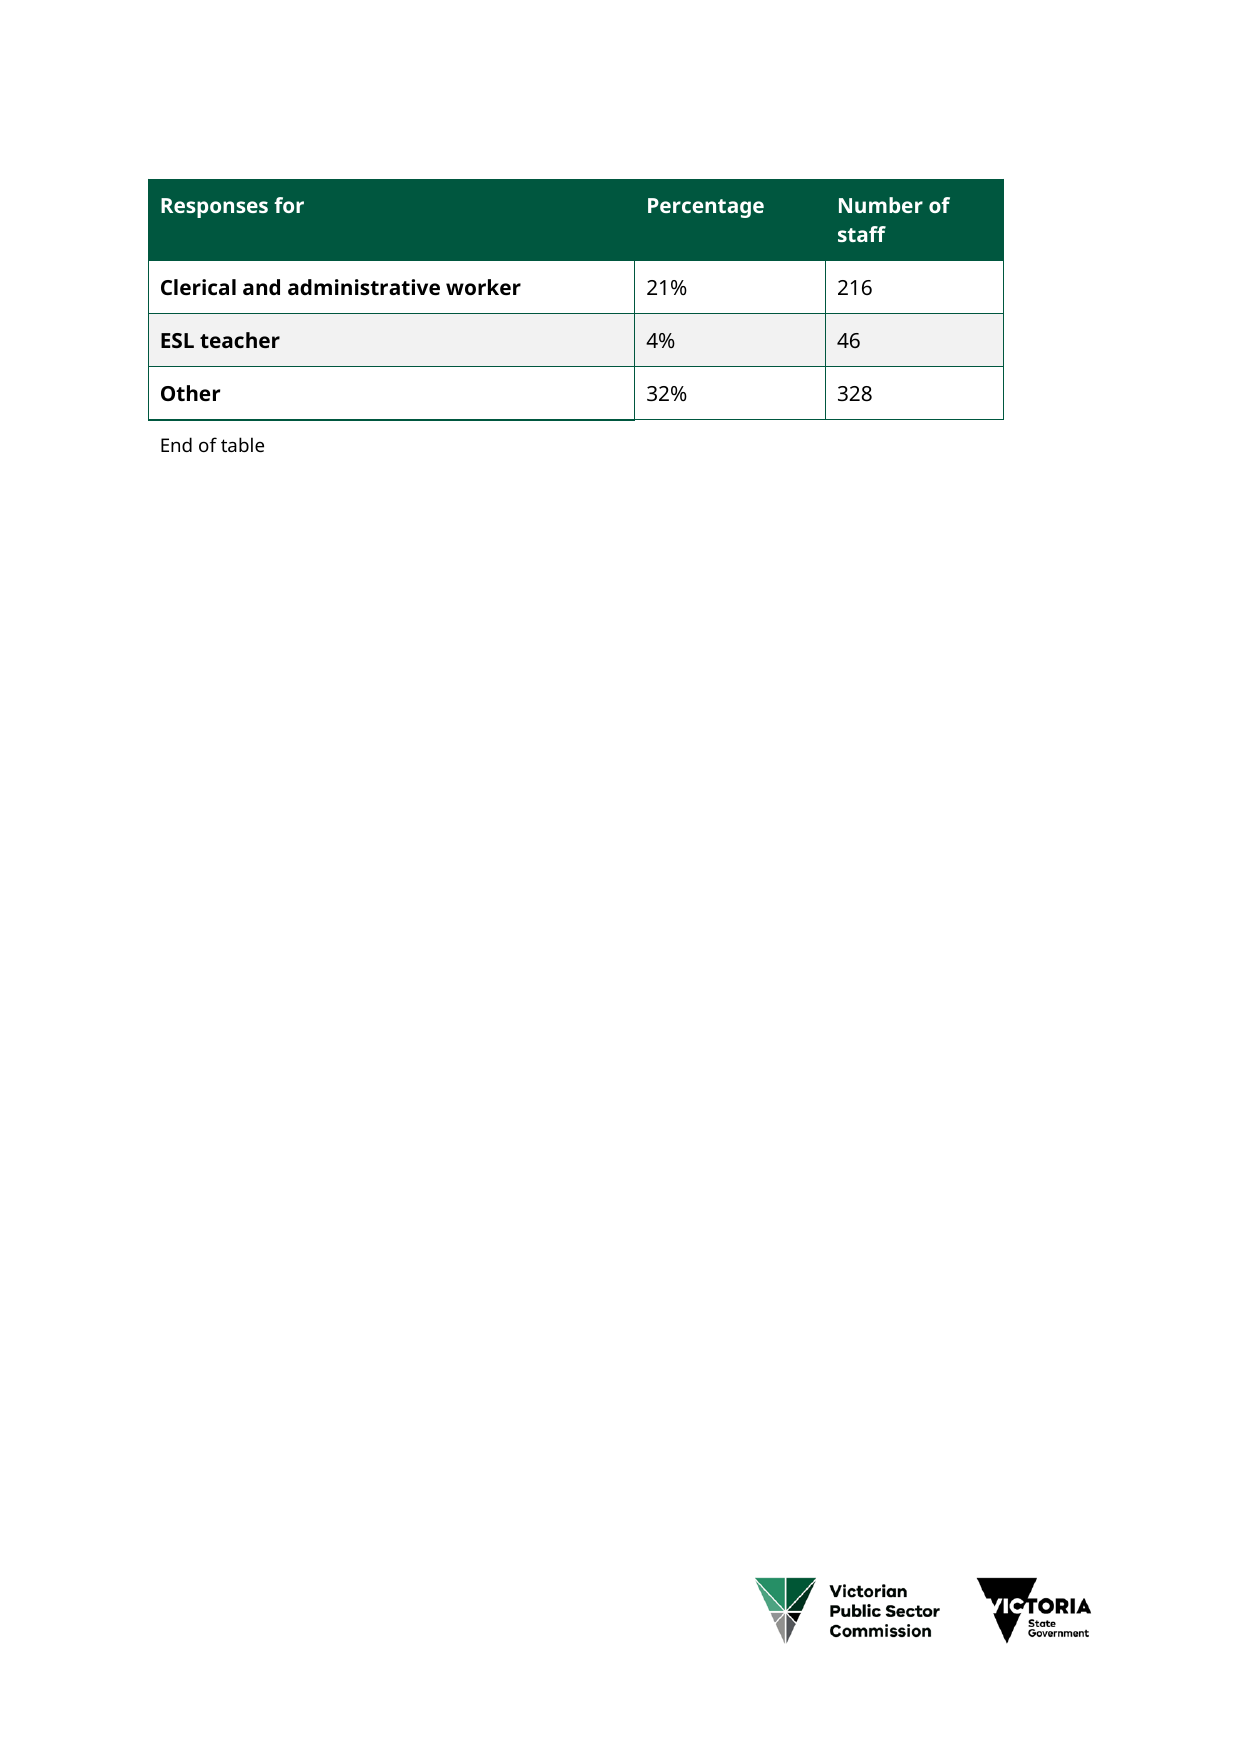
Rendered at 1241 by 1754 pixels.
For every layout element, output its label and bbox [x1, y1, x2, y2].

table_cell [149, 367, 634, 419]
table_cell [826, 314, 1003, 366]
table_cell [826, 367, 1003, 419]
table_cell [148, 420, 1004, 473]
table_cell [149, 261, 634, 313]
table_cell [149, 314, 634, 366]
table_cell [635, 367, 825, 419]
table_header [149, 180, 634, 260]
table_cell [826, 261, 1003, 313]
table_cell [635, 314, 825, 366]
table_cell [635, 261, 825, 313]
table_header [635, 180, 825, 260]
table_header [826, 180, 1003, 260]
picture [754, 1577, 1093, 1645]
